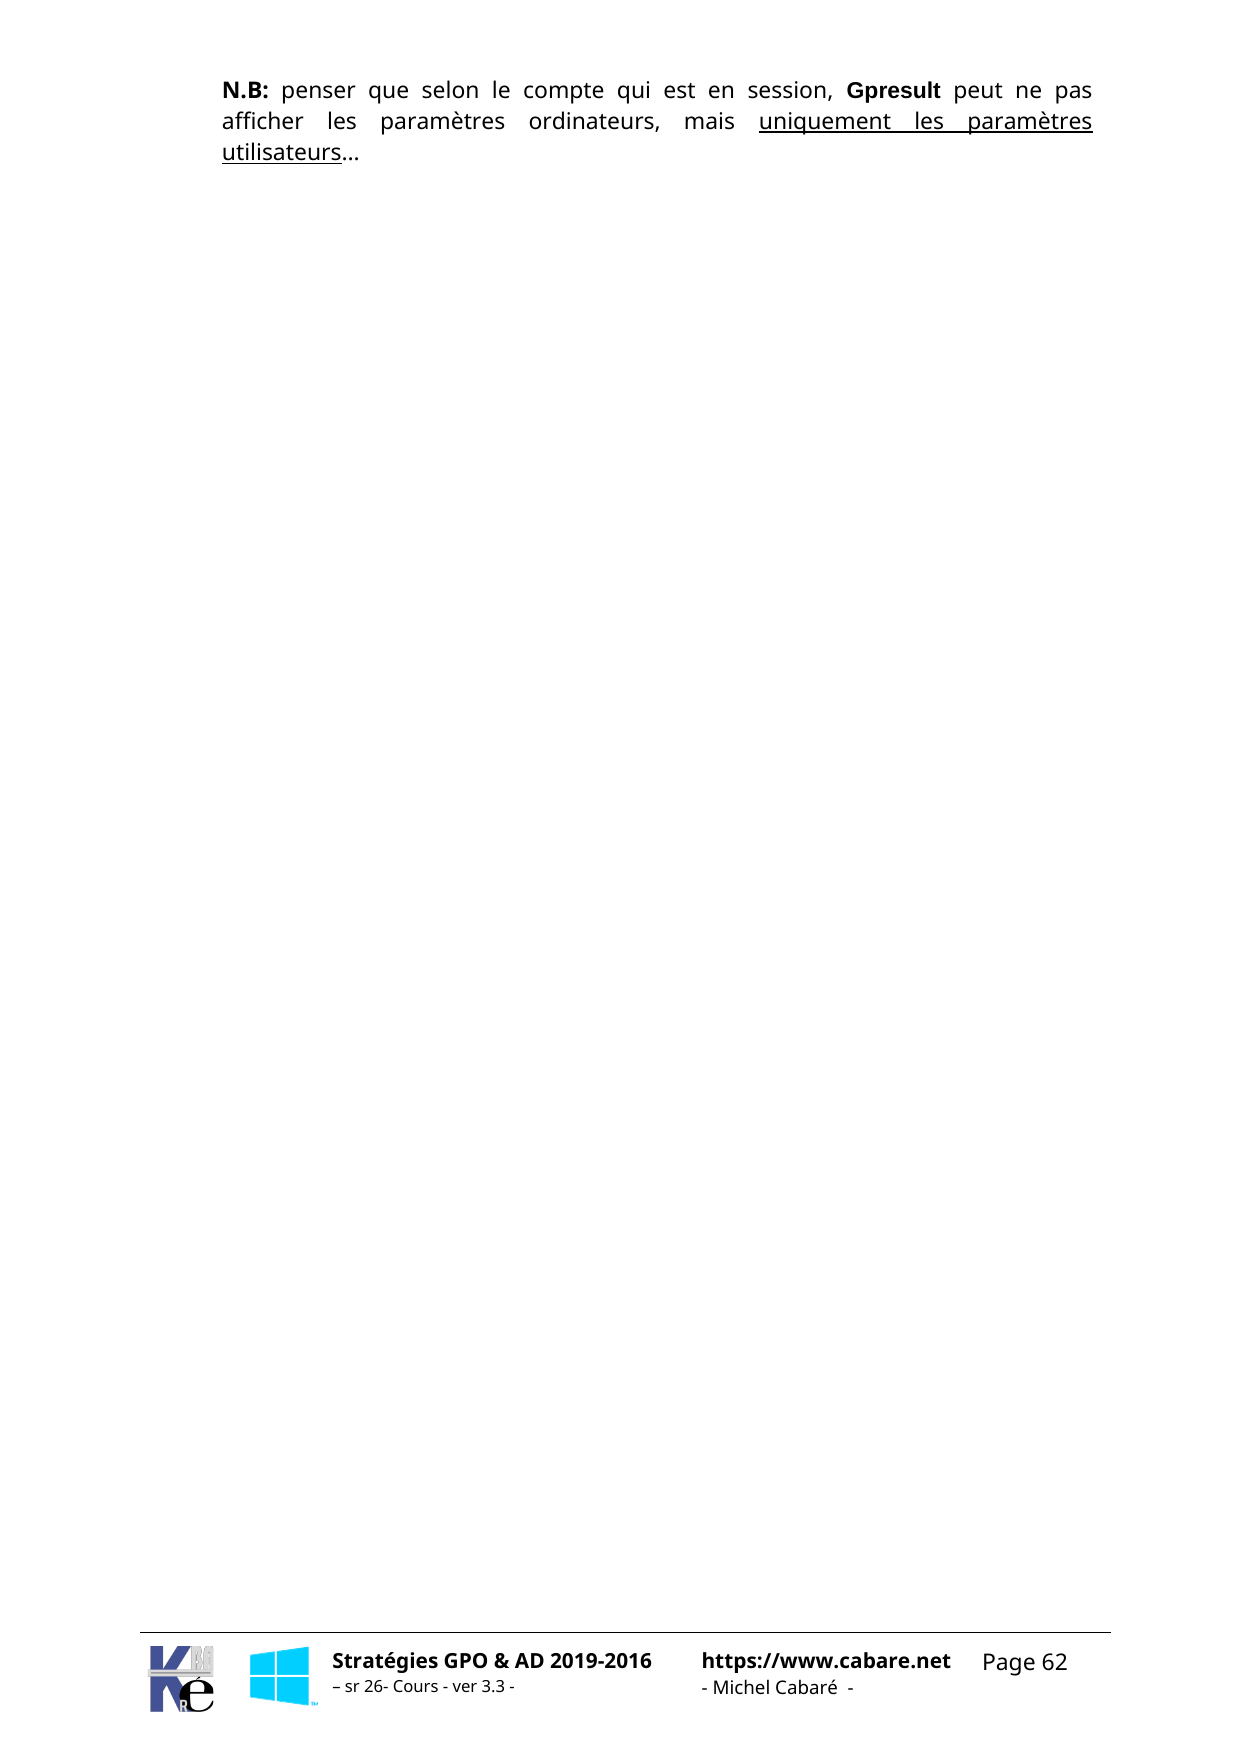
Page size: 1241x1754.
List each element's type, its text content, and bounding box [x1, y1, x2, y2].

text N.B: penser que selon le compte qui est en session, Gpresult peut ne pas afficher les paramètres ordinateurs, mais uniquement les paramètres utilisateurs… [222, 74, 1092, 168]
picture [147, 1646, 214, 1712]
picture [243, 1646, 322, 1710]
